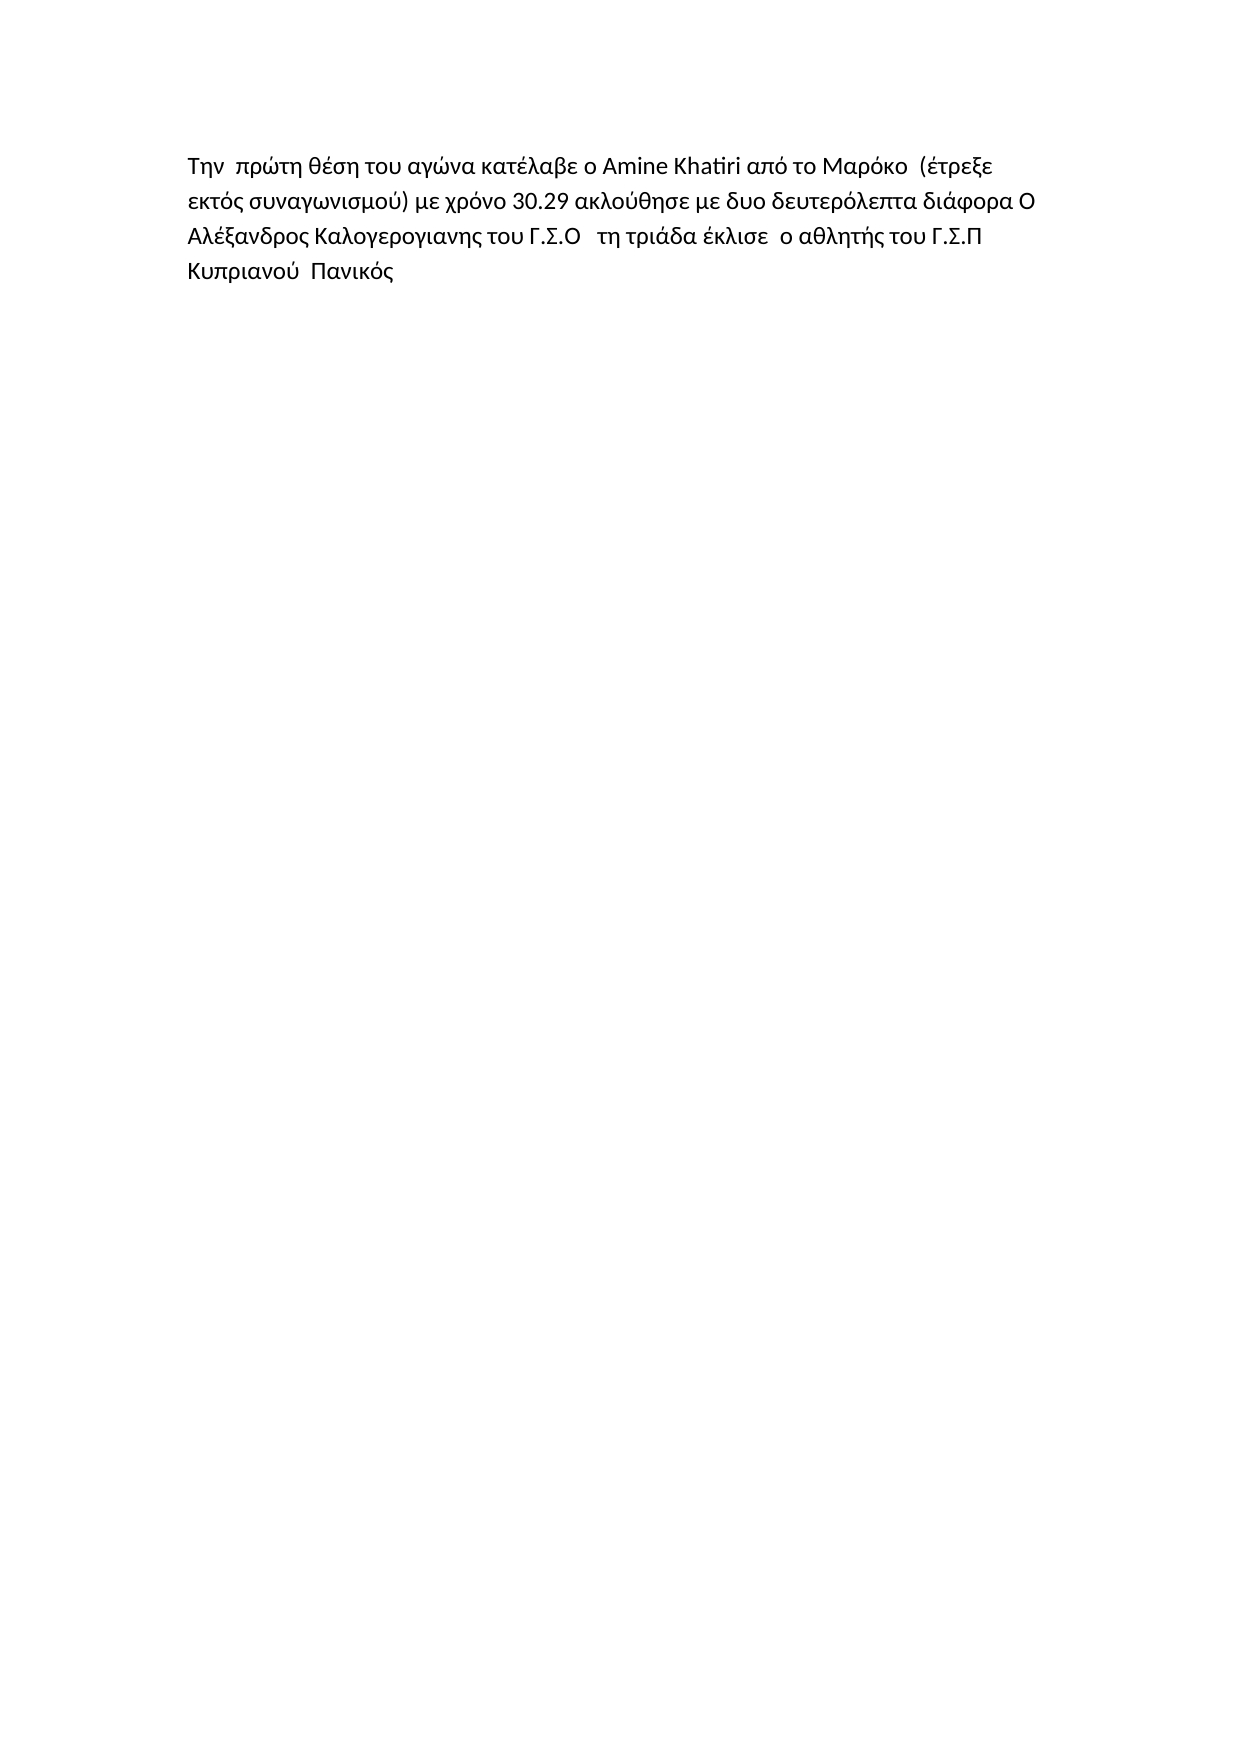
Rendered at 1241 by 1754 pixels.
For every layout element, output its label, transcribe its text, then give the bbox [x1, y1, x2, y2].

text Την πρώτη θέση του αγώνα κατέλαβε ο Amine Khatiri από το Μαρόκο (έτρεξε εκτός συναγωνισμού) με χρόνο 30.29 ακλούθησε με δυο δευτερόλεπτα διάφορα Ο Αλέξανδρος Καλογερογιανης του Γ.Σ.Ο τη τριάδα έκλισε ο αθλητής του Γ.Σ.Π Κυπριανού Πανικός [187, 150, 1053, 286]
